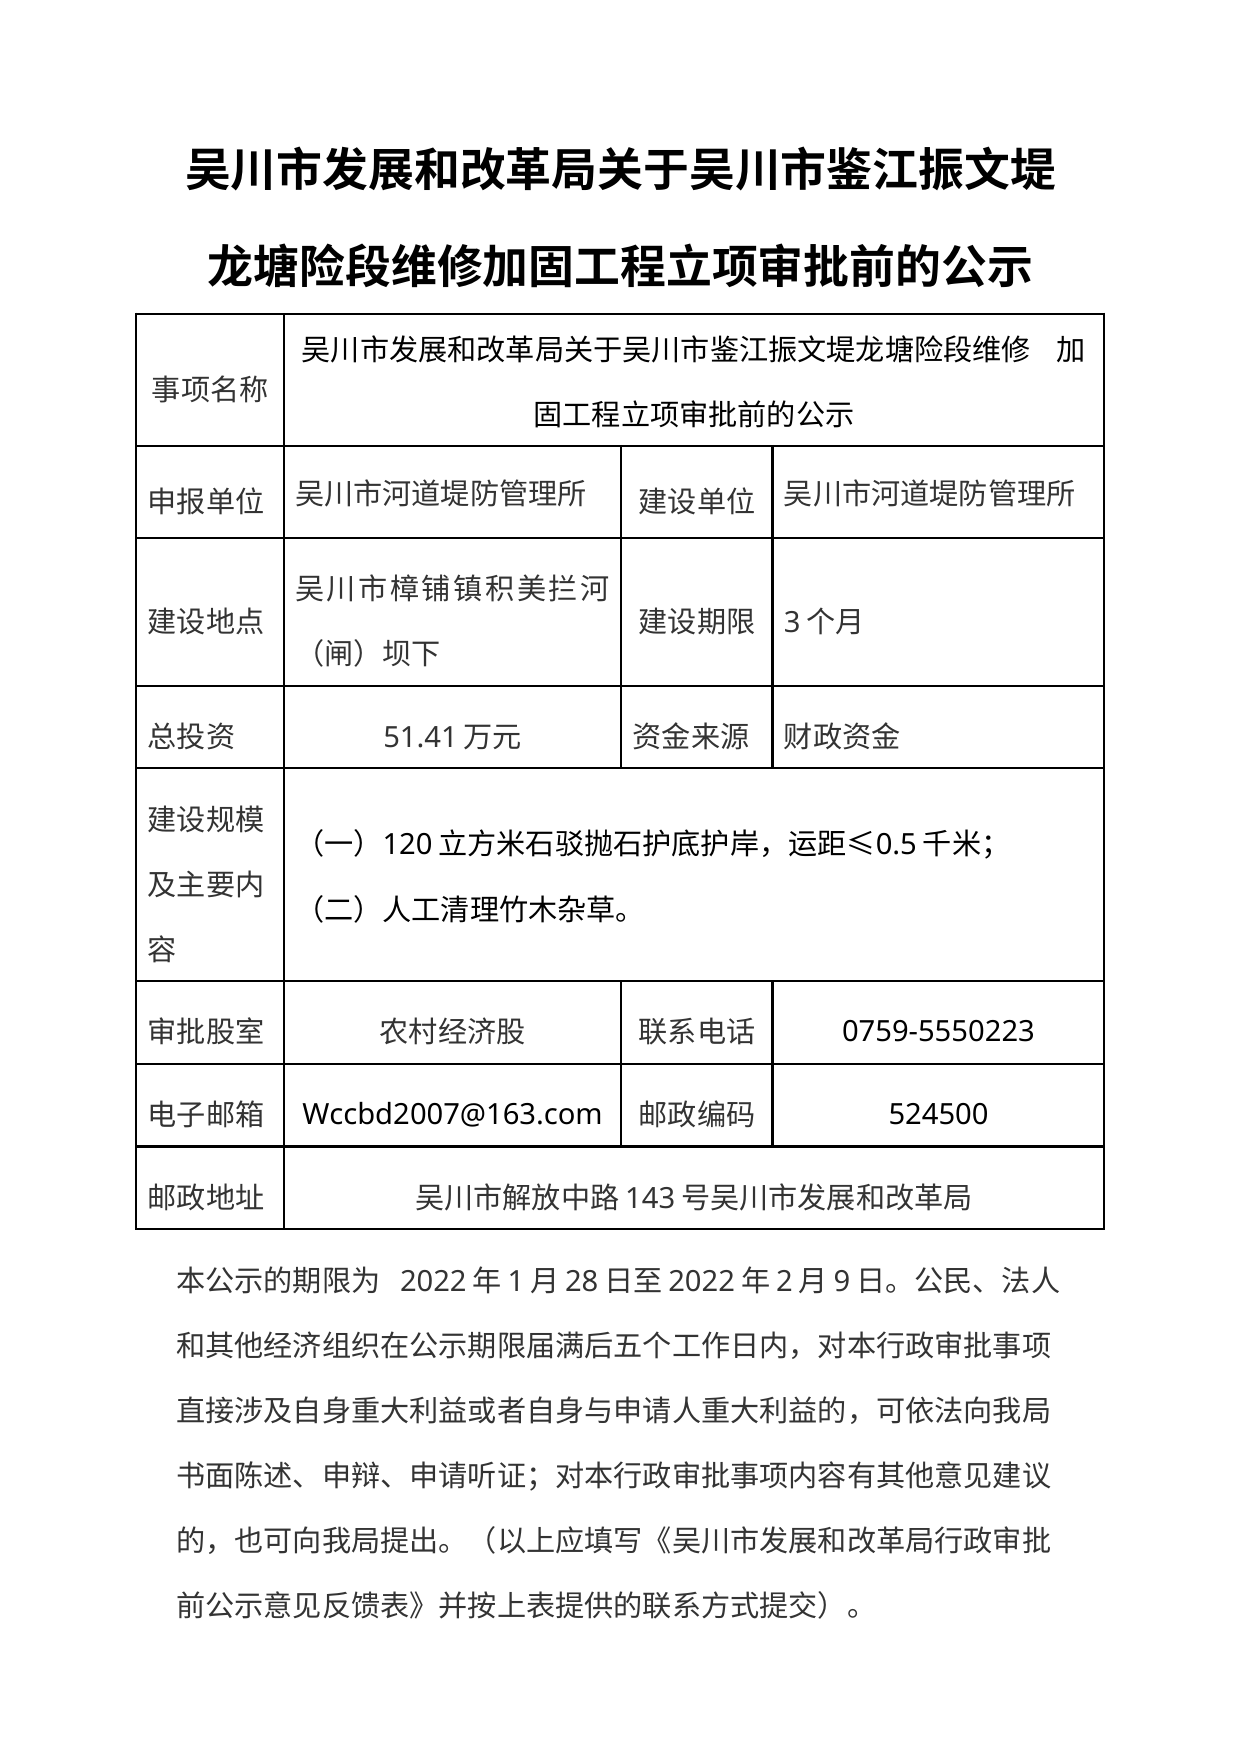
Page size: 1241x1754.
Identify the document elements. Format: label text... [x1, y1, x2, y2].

table_cell 吴川市解放中路143号吴川市发展和改革局 [285, 1148, 1103, 1228]
table_cell 3个月 [774, 539, 1103, 684]
table_cell Wccbd2007@163.com [285, 1065, 620, 1145]
text 吴川市发展和改革局关于吴川市鉴江振文堤龙塘险段维修加固工程立项审批前的公示 [176, 118, 1064, 313]
table_cell 建设规模及主要内容 [137, 769, 283, 980]
table_cell 524500 [774, 1065, 1103, 1145]
table_header 事项名称 [137, 315, 283, 445]
text 本公示的期限为 2022年1月28日至2022年2月9日。公民、法人和其他经济组织在公示期限届满后五个工作日内，对本行政审批事项直接涉及自身重大利益或者自身与申请人重大利益的，可依法向我局书面陈述、申辩、申请听证；对本行政审批事项内容有其他意见建议的，也可向我局提出。（以上应填写《吴川市发展和改革局行政审批前公示意见反馈表》并按上表提供的联系方式提交）。 [176, 1246, 1064, 1636]
table_cell 申报单位 [137, 447, 283, 537]
table_cell （一）120立方米石驳抛石护底护岸，运距≤0.5千米； （二）人工清理竹木杂草。 [285, 769, 1103, 980]
table_cell 农村经济股 [285, 982, 620, 1063]
table_cell 吴川市樟铺镇积美拦河（闸）坝下 [285, 539, 620, 684]
table_cell 吴川市河道堤防管理所 [285, 447, 620, 537]
table_cell 建设期限 [622, 539, 771, 684]
table_cell 51.41万元 [285, 687, 620, 767]
table_cell 总投资 [137, 687, 283, 767]
table_cell 电子邮箱 [137, 1065, 283, 1145]
table_cell 邮政编码 [622, 1065, 771, 1145]
table_cell 建设单位 [622, 447, 771, 537]
table_cell 邮政地址 [137, 1148, 283, 1228]
table_cell 联系电话 [622, 982, 771, 1063]
table_cell 吴川市河道堤防管理所 [774, 447, 1103, 537]
table_cell 0759-5550223 [774, 982, 1103, 1063]
table_cell 财政资金 [774, 687, 1103, 767]
table_cell 审批股室 [137, 982, 283, 1063]
table_header 吴川市发展和改革局关于吴川市鉴江振文堤龙塘险段维修 加固工程立项审批前的公示 [285, 315, 1103, 445]
table_cell 建设地点 [137, 539, 283, 684]
table_cell 资金来源 [622, 687, 771, 767]
